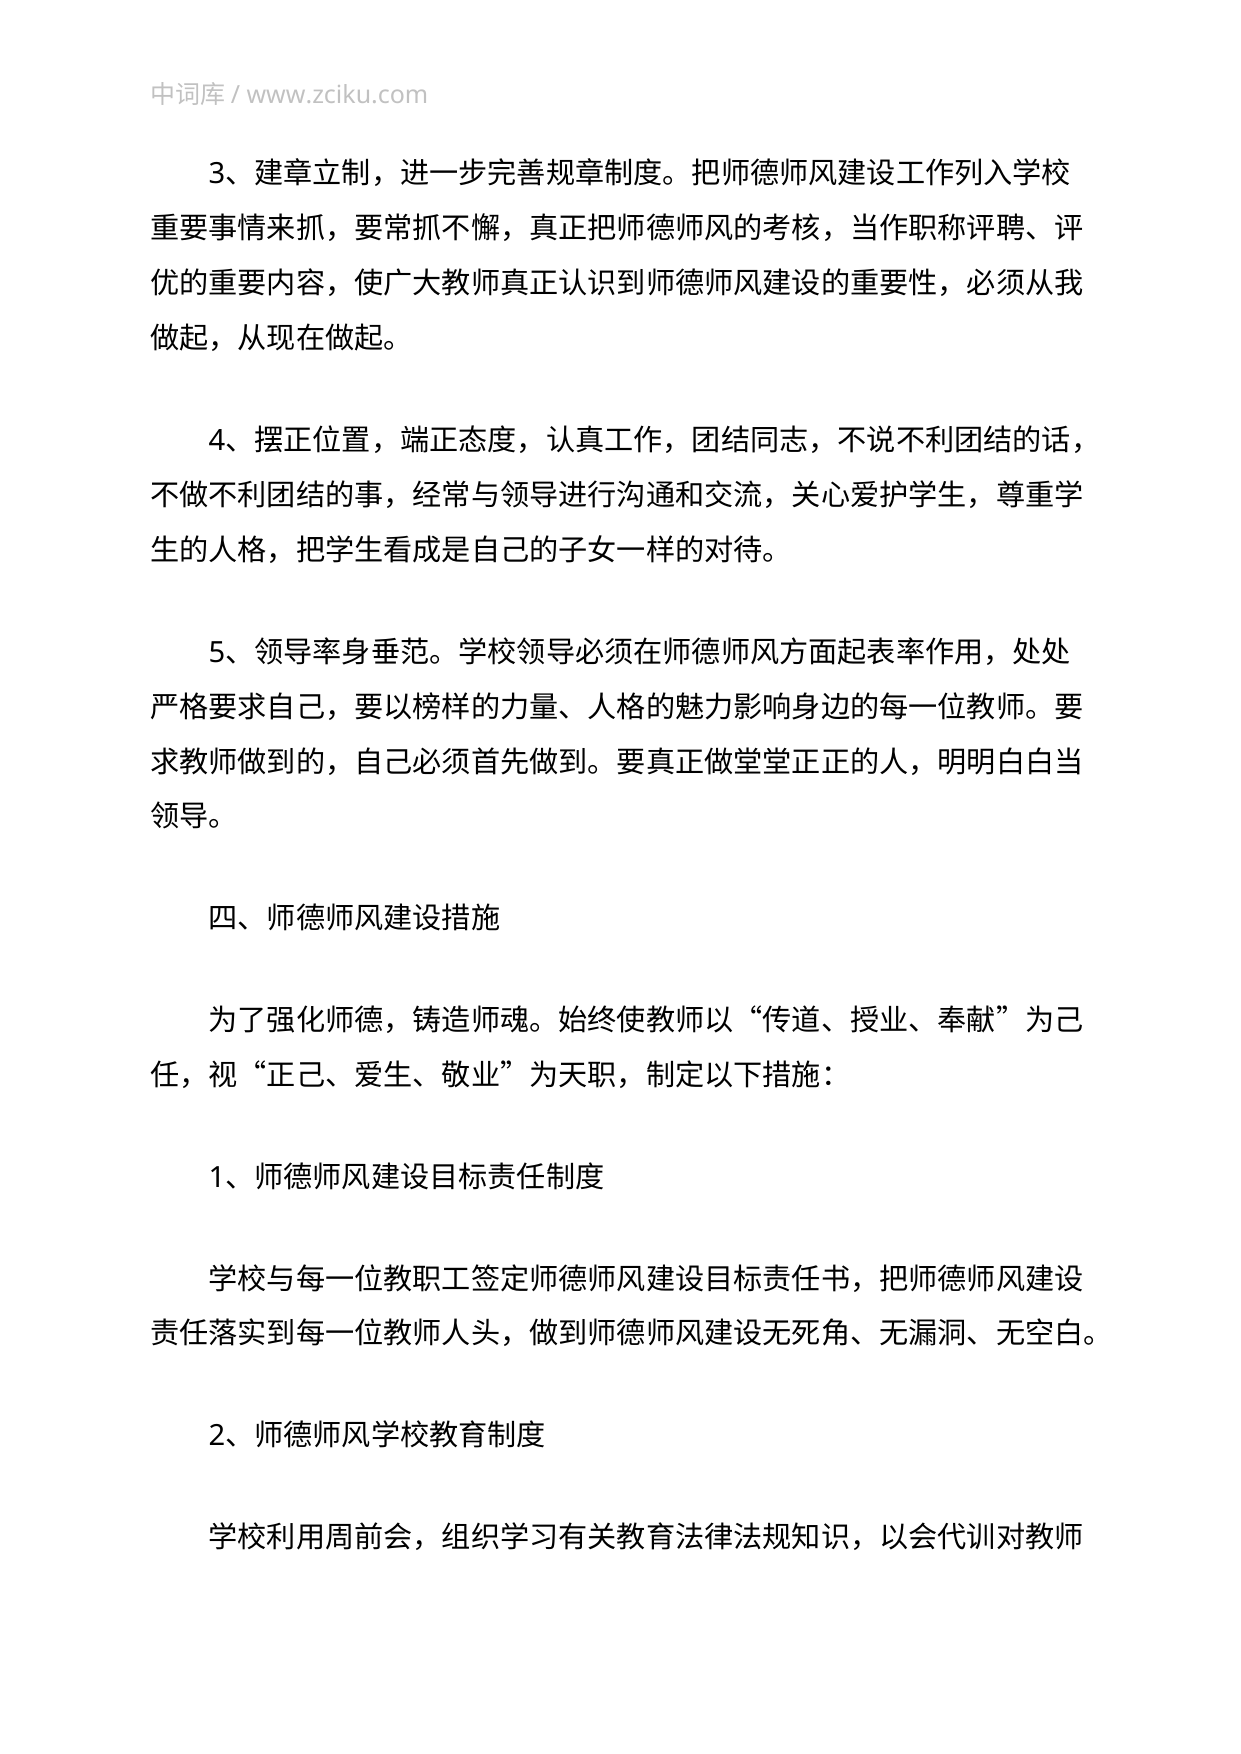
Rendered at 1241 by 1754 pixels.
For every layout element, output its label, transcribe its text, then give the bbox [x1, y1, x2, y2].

text 学校与每一位教职工签定师德师风建设目标责任书，把师德师风建设责任落实到每一位教师人头，做到师德师风建设无死角、无漏洞、无空白。 [150, 1255, 1090, 1352]
text 2、师德师风学校教育制度 [150, 1412, 1090, 1454]
text 1、师德师风建设目标责任制度 [150, 1153, 1090, 1196]
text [150, 1514, 1090, 1556]
text 4、摆正位置，端正态度，认真工作，团结同志，不说不利团结的话，不做不利团结的事，经常与领导进行沟通和交流，关心爱护学生，尊重学生的人格，把学生看成是自己的子女一样的对待。 [150, 417, 1090, 569]
text 为了强化师德，铸造师魂。始终使教师以“传道、授业、奉献”为己任，视“正己、爱生、敬业”为天职，制定以下措施： [150, 997, 1090, 1094]
text 3、建章立制，进一步完善规章制度。把师德师风建设工作列入学校重要事情来抓，要常抓不懈，真正把师德师风的考核，当作职称评聘、评优的重要内容，使广大教师真正认识到师德师风建设的重要性，必须从我做起，从现在做起。 [150, 150, 1090, 357]
text 5、领导率身垂范。学校领导必须在师德师风方面起表率作用，处处严格要求自己，要以榜样的力量、人格的魅力影响身边的每一位教师。要求教师做到的，自己必须首先做到。要真正做堂堂正正的人，明明白白当领导。 [150, 628, 1090, 835]
text 四、师德师风建设措施 [150, 895, 1090, 937]
